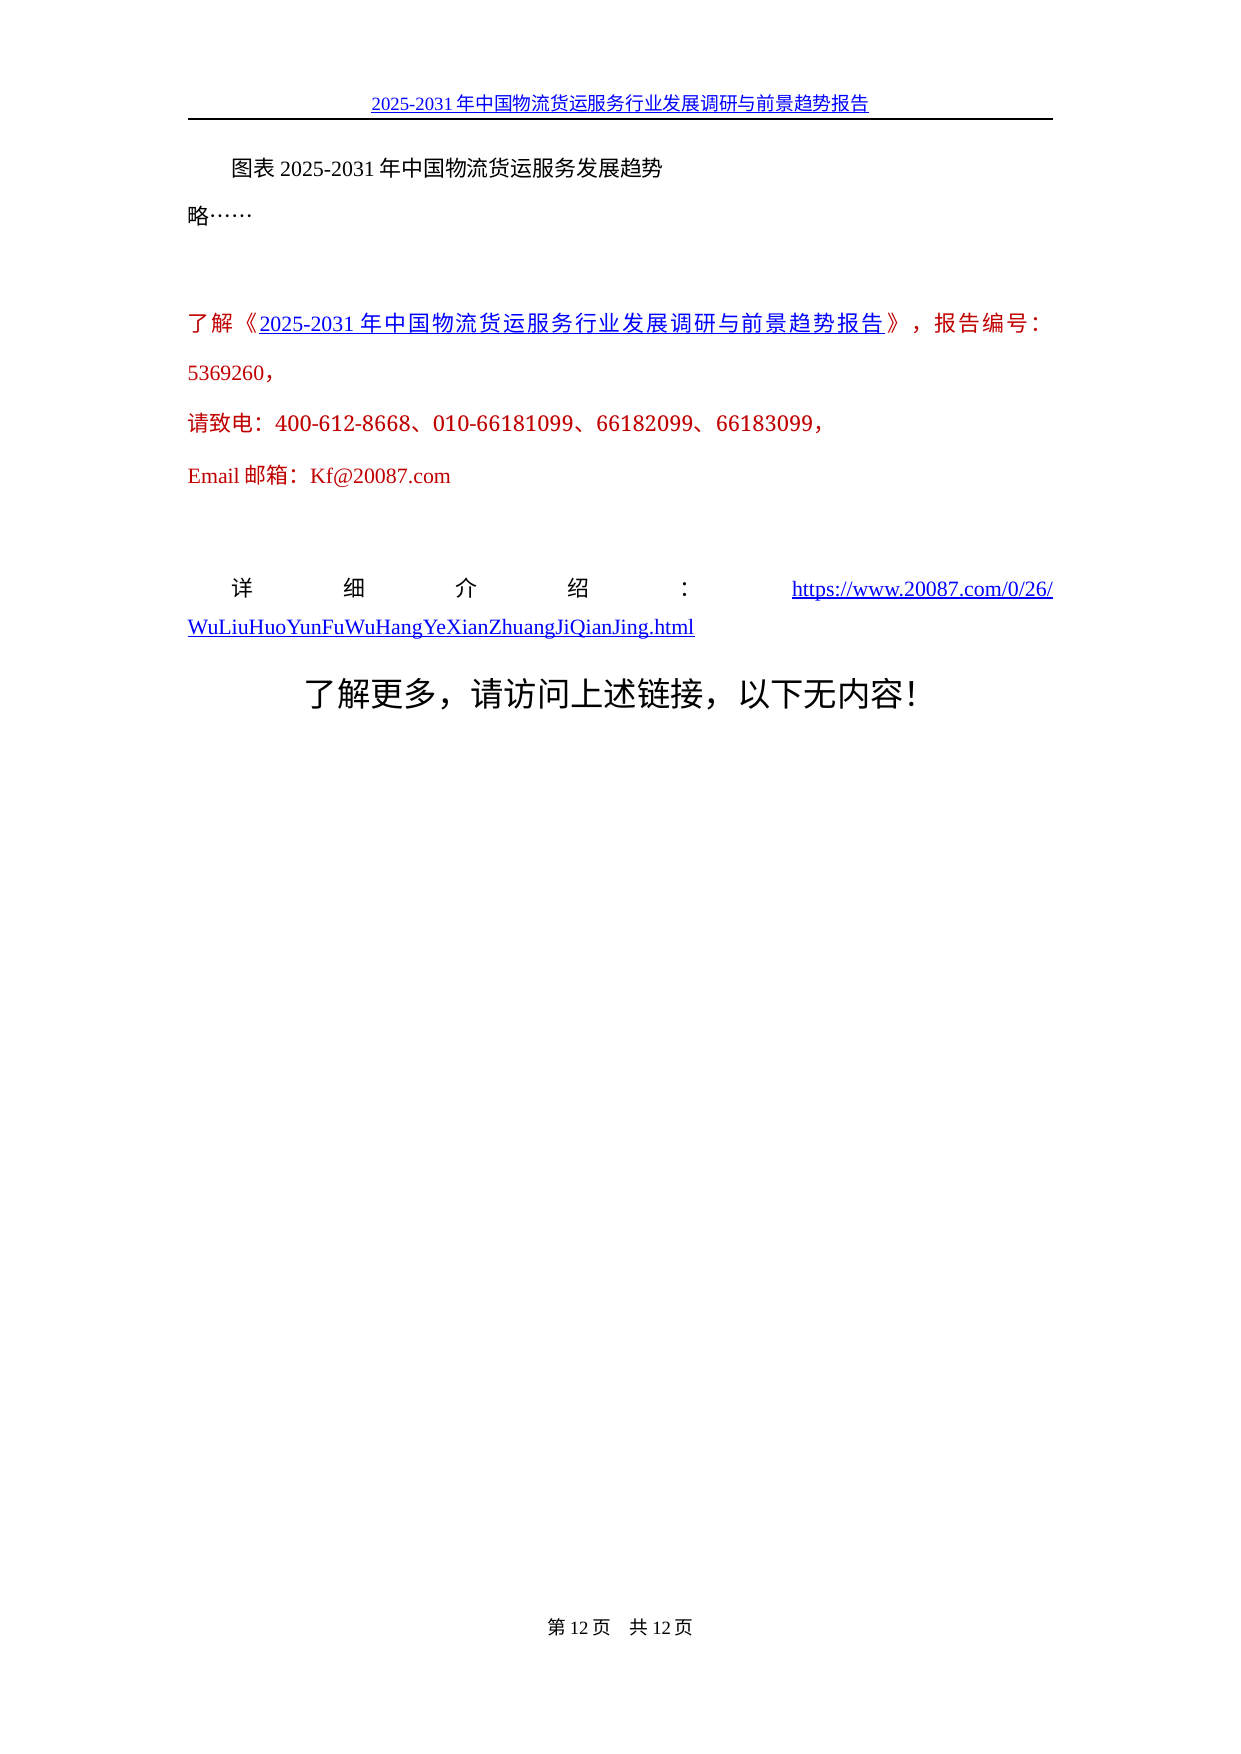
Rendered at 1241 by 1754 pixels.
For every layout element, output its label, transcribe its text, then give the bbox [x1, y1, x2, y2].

title 了解更多，请访问上述链接，以下无内容！ [187, 659, 1053, 724]
text 请致电：400-612-8668、010-66181099、66182099、66183099， [187, 406, 1053, 438]
text 详细介绍：https://www.20087.com/0/26/WuLiuHuoYunFuWuHangYeXianZhuangJiQianJing.html [187, 570, 1053, 643]
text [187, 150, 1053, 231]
text 了解《2025-2031年中国物流货运服务行业发展调研与前景趋势报告》，报告编号：5369260， [187, 305, 1053, 387]
text Email邮箱：Kf@20087.com [187, 457, 1053, 490]
